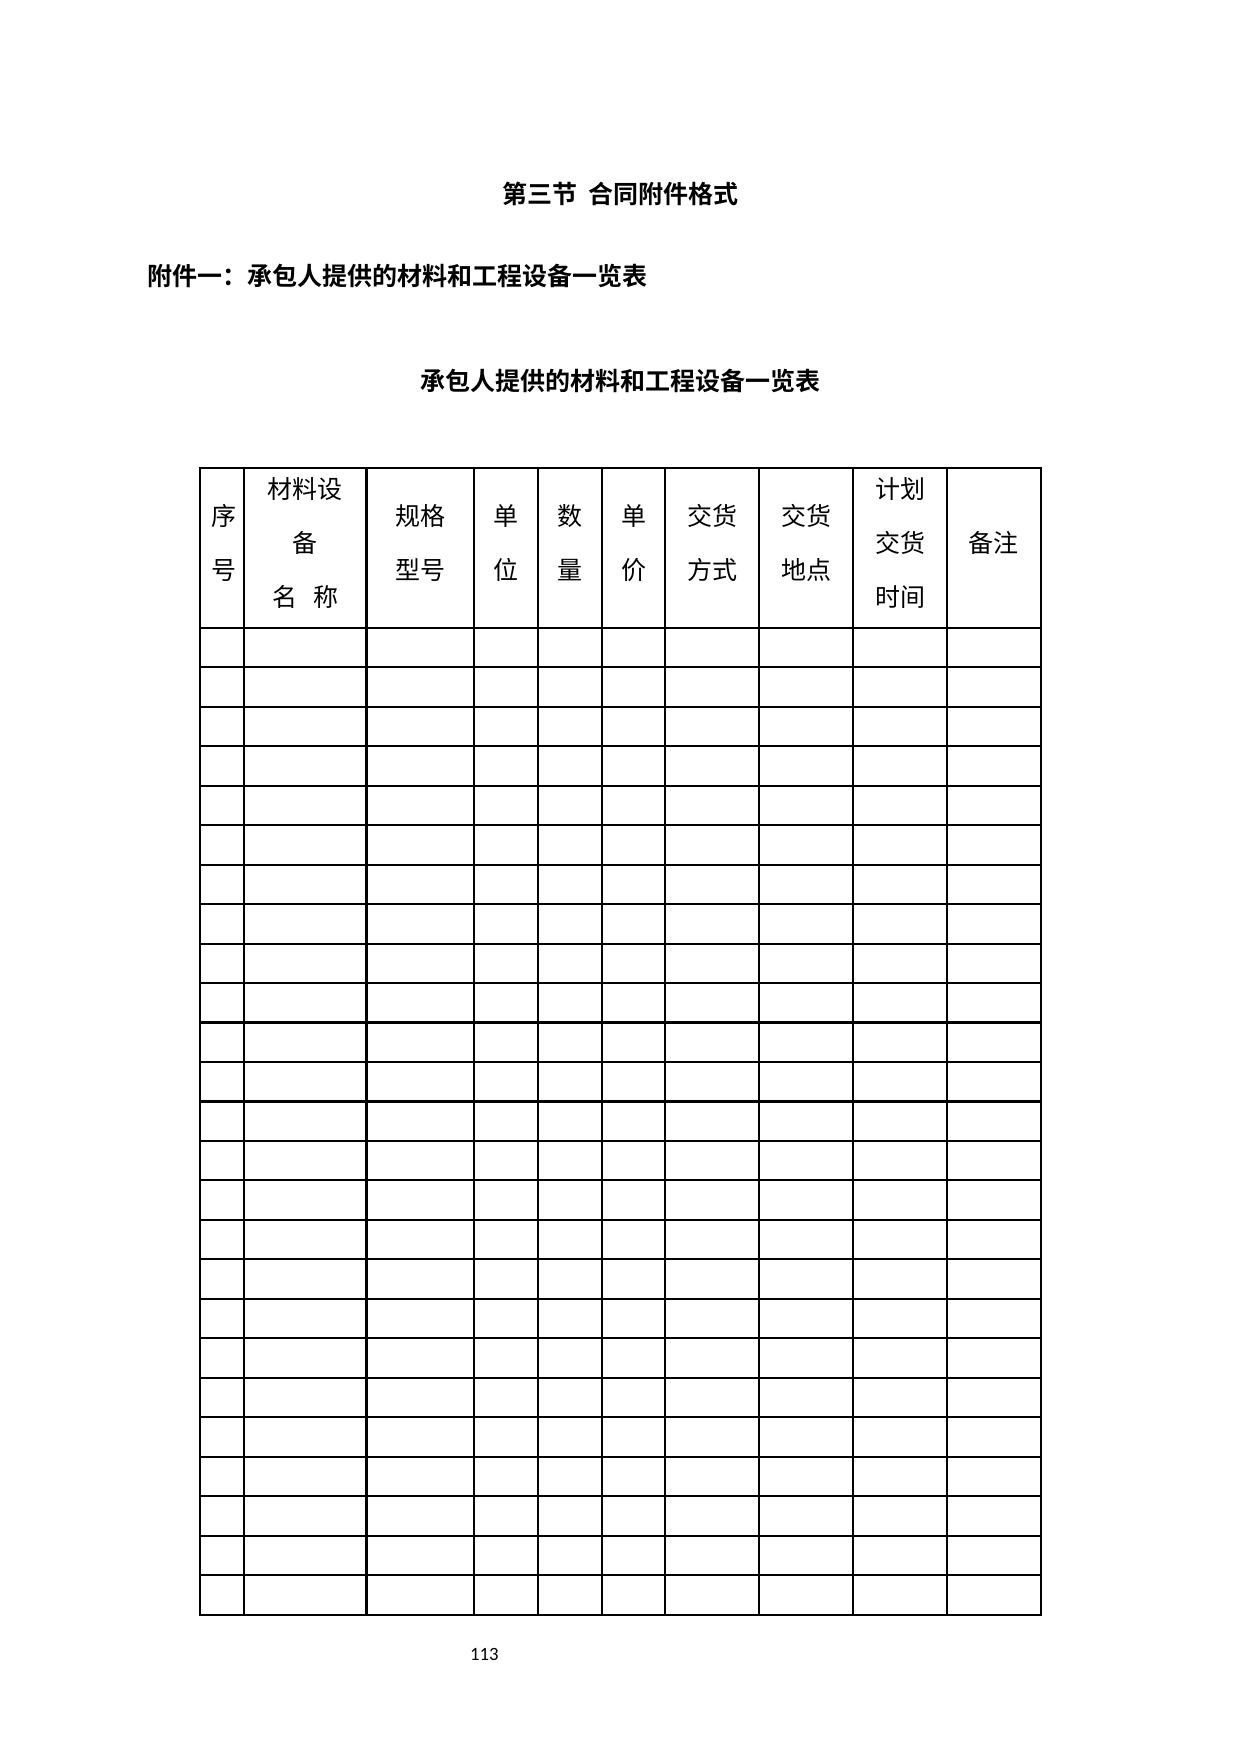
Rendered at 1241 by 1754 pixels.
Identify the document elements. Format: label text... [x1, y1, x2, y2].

table_cell [201, 1418, 243, 1456]
table_cell [666, 1063, 758, 1100]
table_cell [201, 1260, 243, 1298]
table_cell [854, 866, 946, 903]
table_cell [475, 747, 537, 784]
table_cell [368, 1063, 473, 1100]
table_cell [948, 866, 1040, 903]
table_cell [475, 1576, 537, 1614]
table_cell [603, 787, 664, 824]
table_cell [245, 1379, 365, 1416]
table_cell [368, 905, 473, 942]
table_cell [245, 984, 365, 1021]
table_cell [245, 787, 365, 824]
table_cell [666, 1576, 758, 1614]
table_header 交货 地点 [760, 469, 852, 627]
table_cell [539, 747, 601, 784]
table_cell [760, 1418, 852, 1456]
table_cell [760, 1339, 852, 1377]
table_cell [603, 984, 664, 1021]
table_cell [603, 1379, 664, 1416]
table_cell [854, 1142, 946, 1179]
table_cell [368, 668, 473, 706]
table_cell [854, 984, 946, 1021]
table_cell [948, 1300, 1040, 1337]
table_cell [201, 629, 243, 666]
table_cell [666, 708, 758, 745]
table_cell [603, 1537, 664, 1574]
table_cell [539, 1260, 601, 1298]
table_cell [666, 1497, 758, 1535]
table_cell [948, 787, 1040, 824]
table_cell [245, 866, 365, 903]
table_cell [760, 668, 852, 706]
table_cell [854, 905, 946, 942]
table_cell [666, 1260, 758, 1298]
table_cell [603, 905, 664, 942]
table_cell [666, 1221, 758, 1258]
table_cell [948, 1221, 1040, 1258]
table_cell [539, 1379, 601, 1416]
table_cell [475, 787, 537, 824]
table_header 计划 交货 时间 [854, 469, 946, 627]
table_cell [666, 945, 758, 982]
table_cell [201, 984, 243, 1021]
table_cell [475, 1379, 537, 1416]
table_cell [539, 826, 601, 863]
table_cell [475, 1497, 537, 1535]
table_cell [201, 1497, 243, 1535]
table_header 交货 方式 [666, 469, 758, 627]
text 承包人提供的材料和工程设备一览表 [148, 362, 1092, 398]
table_cell [475, 1260, 537, 1298]
table_cell [475, 668, 537, 706]
table_cell [948, 1497, 1040, 1535]
table_cell [475, 826, 537, 863]
table_cell [948, 905, 1040, 942]
table_cell [539, 1221, 601, 1258]
table_cell [368, 629, 473, 666]
table_cell [539, 708, 601, 745]
table_header 数 量 [539, 469, 601, 627]
table_header 单 位 [475, 469, 537, 627]
table_cell [201, 1221, 243, 1258]
table_cell [245, 668, 365, 706]
table_cell [854, 1063, 946, 1100]
table_cell [539, 1576, 601, 1614]
table_cell [201, 1142, 243, 1179]
table_cell [539, 1418, 601, 1456]
table_header 备注 [948, 469, 1040, 627]
table_cell [948, 747, 1040, 784]
table_cell [475, 708, 537, 745]
table_cell [539, 1103, 601, 1140]
table_cell [368, 1458, 473, 1495]
table_cell [475, 945, 537, 982]
table_cell [201, 1024, 243, 1061]
table_cell [201, 787, 243, 824]
table_cell [760, 1458, 852, 1495]
table_cell [245, 1142, 365, 1179]
table_cell [475, 1458, 537, 1495]
table_cell [760, 1181, 852, 1219]
table_cell [760, 984, 852, 1021]
table_cell [201, 1458, 243, 1495]
table_cell [854, 747, 946, 784]
table_cell [948, 945, 1040, 982]
table_header 材料设备 名 称 [245, 469, 365, 627]
table_cell [245, 1537, 365, 1574]
table_cell [539, 1497, 601, 1535]
table_cell [760, 747, 852, 784]
table_cell [475, 629, 537, 666]
table_cell [368, 747, 473, 784]
table_cell [539, 1537, 601, 1574]
table_cell [666, 1458, 758, 1495]
table_cell [948, 1103, 1040, 1140]
table_cell [539, 1458, 601, 1495]
table_cell [854, 629, 946, 666]
table_cell [760, 1024, 852, 1061]
table_cell [948, 629, 1040, 666]
table_header 序号 [201, 469, 243, 627]
table_cell [368, 787, 473, 824]
table_cell [539, 668, 601, 706]
table_cell [368, 1497, 473, 1535]
table_cell [603, 1260, 664, 1298]
table_cell [539, 1063, 601, 1100]
table_cell [760, 1063, 852, 1100]
table_cell [854, 1221, 946, 1258]
table_cell [854, 1181, 946, 1219]
table_cell [760, 905, 852, 942]
table_cell [245, 1221, 365, 1258]
table_cell [245, 1181, 365, 1219]
table_cell [245, 629, 365, 666]
table_cell [603, 1339, 664, 1377]
table_cell [666, 1300, 758, 1337]
table_cell [854, 1497, 946, 1535]
table_cell [948, 984, 1040, 1021]
table_cell [245, 1063, 365, 1100]
table_cell [245, 747, 365, 784]
table_cell [475, 984, 537, 1021]
table_cell [475, 1181, 537, 1219]
table_cell [245, 1024, 365, 1061]
table_cell [854, 1379, 946, 1416]
table_cell [948, 1260, 1040, 1298]
table_cell [475, 1221, 537, 1258]
table_cell [854, 1260, 946, 1298]
table_cell [666, 1024, 758, 1061]
table_cell [854, 826, 946, 863]
table_cell [475, 1300, 537, 1337]
table_cell [760, 787, 852, 824]
table_cell [760, 826, 852, 863]
table_cell [666, 747, 758, 784]
table_cell [539, 1181, 601, 1219]
table_cell [368, 1418, 473, 1456]
table_cell [948, 826, 1040, 863]
table_cell [245, 905, 365, 942]
table_cell [760, 1142, 852, 1179]
table_cell [854, 945, 946, 982]
table_cell [603, 1458, 664, 1495]
table_cell [760, 1379, 852, 1416]
table_cell [854, 708, 946, 745]
table_cell [948, 1142, 1040, 1179]
table_cell [539, 866, 601, 903]
table_cell [245, 1300, 365, 1337]
table_cell [245, 1497, 365, 1535]
table_cell [368, 945, 473, 982]
table_cell [948, 1458, 1040, 1495]
table_cell [201, 708, 243, 745]
table_cell [603, 1418, 664, 1456]
table_cell [539, 1300, 601, 1337]
table_cell [666, 1181, 758, 1219]
table_cell [666, 1103, 758, 1140]
table_cell [603, 629, 664, 666]
table_cell [666, 1142, 758, 1179]
table_cell [603, 747, 664, 784]
table_cell [760, 866, 852, 903]
table_cell [539, 984, 601, 1021]
table_cell [854, 1024, 946, 1061]
table_cell [854, 1537, 946, 1574]
table_cell [666, 668, 758, 706]
table_cell [666, 905, 758, 942]
table_cell [760, 1103, 852, 1140]
table_cell [475, 1024, 537, 1061]
table_cell [201, 1379, 243, 1416]
table_cell [201, 668, 243, 706]
table_cell [539, 629, 601, 666]
table_cell [760, 1497, 852, 1535]
table_cell [201, 1300, 243, 1337]
table_cell [666, 1418, 758, 1456]
table_cell [245, 945, 365, 982]
subtitle 附件一：承包人提供的材料和工程设备一览表 [148, 256, 1092, 292]
table_cell [760, 1221, 852, 1258]
table_cell [854, 1418, 946, 1456]
table_cell [666, 826, 758, 863]
table_cell [368, 1300, 473, 1337]
table_cell [245, 1458, 365, 1495]
table_cell [666, 629, 758, 666]
table_cell [368, 984, 473, 1021]
table_cell [201, 905, 243, 942]
table_cell [201, 1181, 243, 1219]
table_cell [760, 629, 852, 666]
table_cell [539, 1142, 601, 1179]
table_cell [201, 1103, 243, 1140]
table_cell [368, 1379, 473, 1416]
table_cell [368, 1260, 473, 1298]
table_cell [603, 945, 664, 982]
table_cell [368, 1221, 473, 1258]
table_cell [760, 1576, 852, 1614]
table_cell [603, 1221, 664, 1258]
subtitle 第三节 合同附件格式 [148, 175, 1092, 211]
table_cell [368, 866, 473, 903]
table_cell [475, 866, 537, 903]
table_cell [201, 945, 243, 982]
table_cell [854, 787, 946, 824]
table_cell [760, 1300, 852, 1337]
table_cell [539, 945, 601, 982]
table_cell [539, 905, 601, 942]
table_cell [368, 826, 473, 863]
table_cell [475, 1063, 537, 1100]
table_cell [201, 1537, 243, 1574]
table_cell [948, 1024, 1040, 1061]
table_cell [603, 1576, 664, 1614]
table_cell [245, 708, 365, 745]
table_cell [245, 1576, 365, 1614]
table_cell [368, 1181, 473, 1219]
table_cell [948, 1379, 1040, 1416]
table_cell [201, 1576, 243, 1614]
table_cell [368, 1142, 473, 1179]
table_cell [603, 668, 664, 706]
table_cell [666, 866, 758, 903]
table_cell [603, 1300, 664, 1337]
table_cell [854, 668, 946, 706]
table_cell [854, 1339, 946, 1377]
table_cell [475, 905, 537, 942]
table_cell [539, 1024, 601, 1061]
table_cell [760, 945, 852, 982]
table_cell [666, 1537, 758, 1574]
table_cell [603, 1497, 664, 1535]
table_cell [201, 1063, 243, 1100]
table_cell [603, 1142, 664, 1179]
table_cell [948, 708, 1040, 745]
table_cell [201, 747, 243, 784]
table_cell [245, 1418, 365, 1456]
table_cell [475, 1537, 537, 1574]
table_cell [666, 1339, 758, 1377]
table_cell [854, 1103, 946, 1140]
table_cell [368, 1024, 473, 1061]
table_cell [368, 1103, 473, 1140]
table_cell [603, 1063, 664, 1100]
table_cell [603, 866, 664, 903]
table_cell [603, 1181, 664, 1219]
table_cell [854, 1300, 946, 1337]
table_header 单 价 [603, 469, 664, 627]
table_cell [475, 1418, 537, 1456]
table_cell [245, 826, 365, 863]
table_cell [245, 1260, 365, 1298]
table_cell [603, 826, 664, 863]
table_cell [603, 1103, 664, 1140]
table_cell [948, 1181, 1040, 1219]
table_cell [368, 708, 473, 745]
table_cell [854, 1458, 946, 1495]
table_cell [666, 984, 758, 1021]
table_cell [854, 1576, 946, 1614]
table_cell [368, 1537, 473, 1574]
table_cell [948, 1576, 1040, 1614]
table_cell [475, 1103, 537, 1140]
table_cell [948, 1418, 1040, 1456]
table_cell [666, 787, 758, 824]
table_cell [603, 1024, 664, 1061]
table_header 规格 型号 [368, 469, 473, 627]
table_cell [245, 1339, 365, 1377]
table_cell [201, 866, 243, 903]
table_cell [201, 1339, 243, 1377]
table_cell [539, 1339, 601, 1377]
table_cell [948, 668, 1040, 706]
table_cell [948, 1339, 1040, 1377]
table_cell [475, 1339, 537, 1377]
table_cell [368, 1576, 473, 1614]
table_cell [760, 1260, 852, 1298]
table_cell [245, 1103, 365, 1140]
table_cell [475, 1142, 537, 1179]
table_cell [666, 1379, 758, 1416]
table_cell [760, 1537, 852, 1574]
table_cell [948, 1063, 1040, 1100]
table_cell [201, 826, 243, 863]
table_cell [948, 1537, 1040, 1574]
table_cell [368, 1339, 473, 1377]
table_cell [760, 708, 852, 745]
table_cell [539, 787, 601, 824]
table_cell [603, 708, 664, 745]
